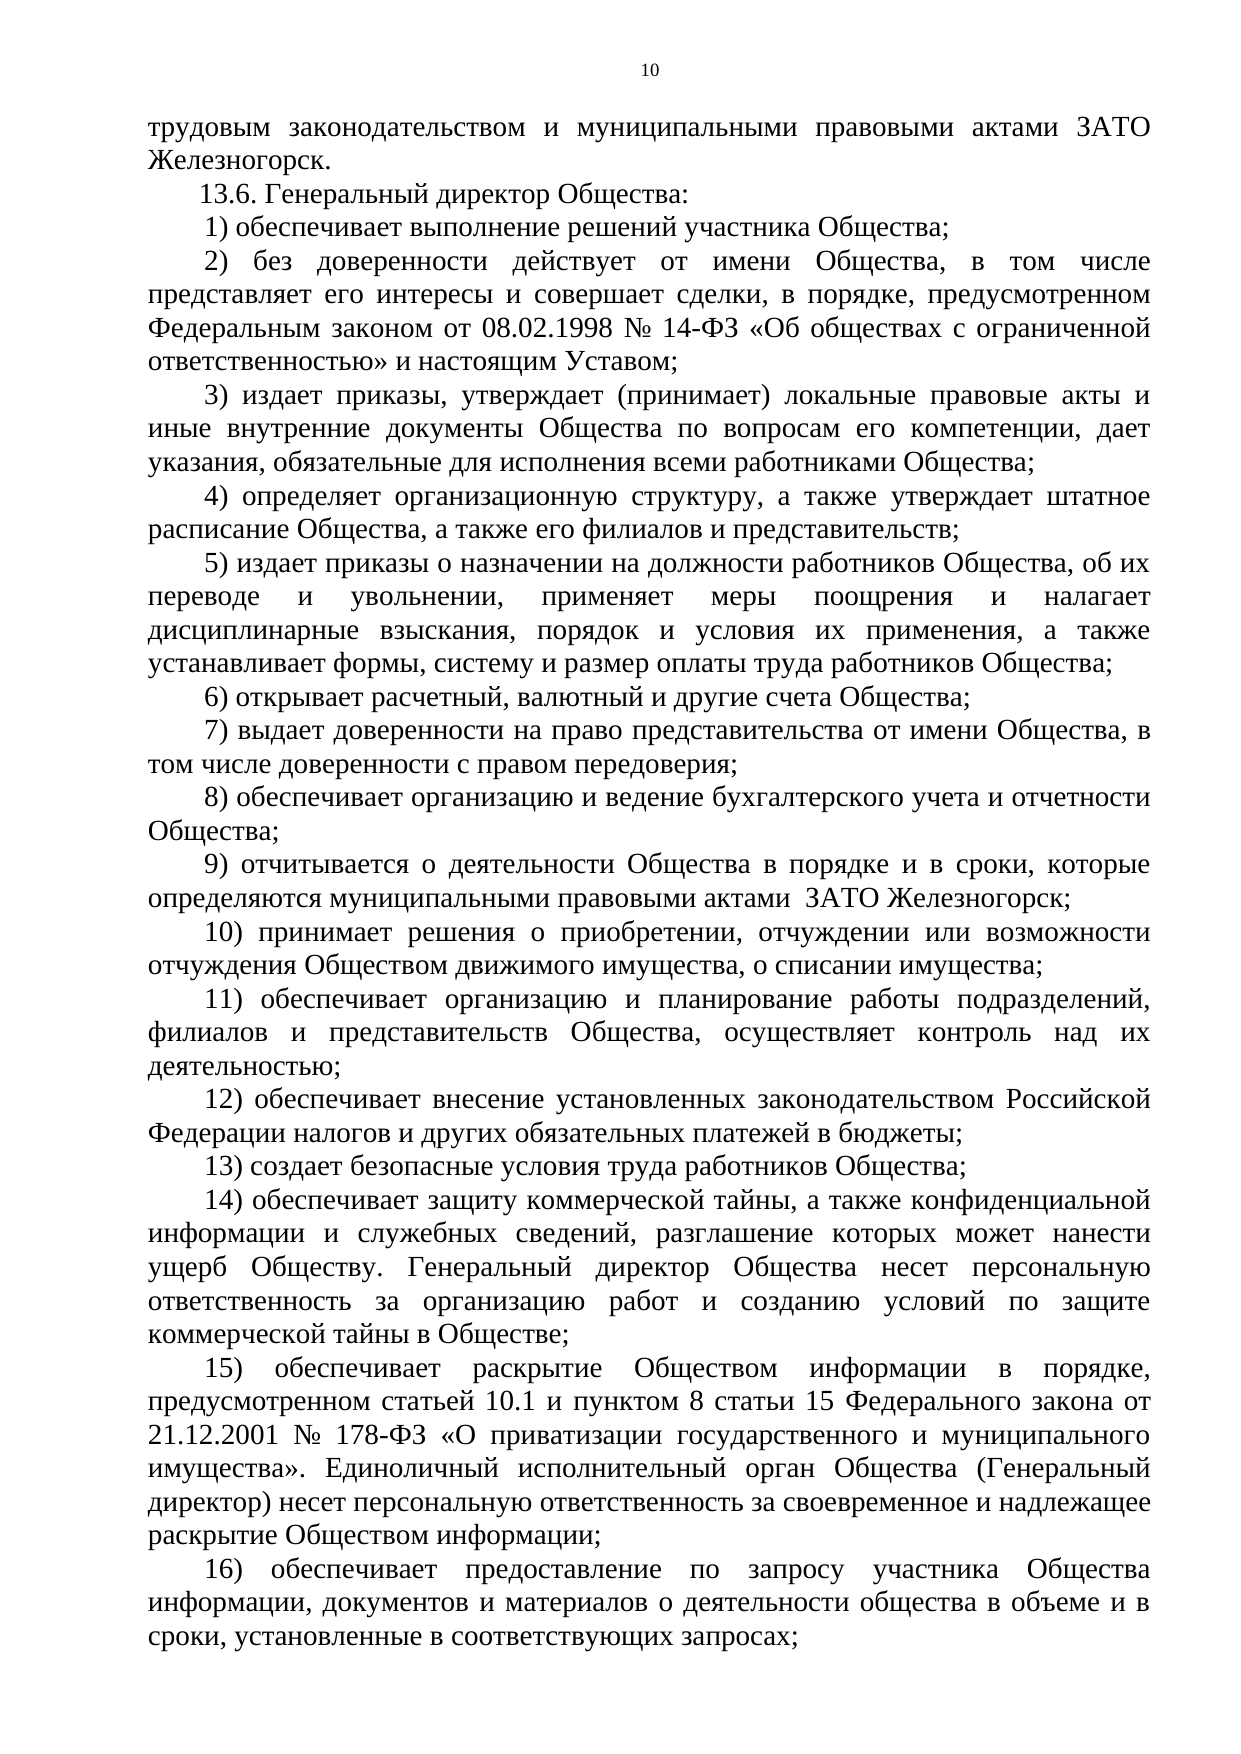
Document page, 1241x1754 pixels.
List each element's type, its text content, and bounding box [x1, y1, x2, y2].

text 6) открывает расчетный, валютный и другие счета Общества; [148, 679, 1152, 712]
text 4) определяет организационную структуру, а также утверждает штатное расписание Общества, а также его филиалов и представительств; [148, 478, 1152, 545]
text 3) издает приказы, утверждает (принимает) локальные правовые акты и иные внутренние документы Общества по вопросам его компетенции, дает указания, обязательные для исполнения всеми работниками Общества; [148, 377, 1152, 478]
text 15) обеспечивает раскрытие Обществом информации в порядке, предусмотренном статьей 10.1 и пунктом 8 статьи 15 Федерального закона от 21.12.2001 № 178-ФЗ «О приватизации государственного и муниципального имущества». Единоличный исполнительный орган Общества (Генеральный директор) несет персональную ответственность за своевременное и надлежащее раскрытие Обществом информации; [148, 1350, 1152, 1551]
text 5) издает приказы о назначении на должности работников Общества, об их переводе и увольнении, применяет меры поощрения и налагает дисциплинарные взыскания, порядок и условия их применения, а также устанавливает формы, систему и размер оплаты труда работников Общества; [148, 545, 1152, 679]
text 1) обеспечивает выполнение решений участника Общества; [148, 209, 1152, 243]
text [148, 109, 1152, 176]
text 16) обеспечивает предоставление по запросу участника Общества информации, документов и материалов о деятельности общества в объеме и в сроки, установленные в соответствующих запросах; [148, 1551, 1152, 1652]
text 13.6. Генеральный директор Общества: [148, 176, 1152, 209]
text 13) создает безопасные условия труда работников Общества; [148, 1148, 1152, 1182]
text 9) отчитывается о деятельности Общества в порядке и в сроки, которые определяются муниципальными правовыми актами ЗАТО Железногорск; [148, 847, 1152, 914]
text 12) обеспечивает внесение установленных законодательством Российской Федерации налогов и других обязательных платежей в бюджеты; [148, 1081, 1152, 1148]
text 11) обеспечивает организацию и планирование работы подразделений, филиалов и представительств Общества, осуществляет контроль над их деятельностью; [148, 981, 1152, 1081]
text 7) выдает доверенности на право представительства от имени Общества, в том числе доверенности с правом передоверия; [148, 712, 1152, 779]
text 8) обеспечивает организацию и ведение бухгалтерского учета и отчетности Общества; [148, 779, 1152, 847]
text 2) без доверенности действует от имени Общества, в том числе представляет его интересы и совершает сделки, в порядке, предусмотренном Федеральным законом от 08.02.1998 № 14-ФЗ «Об обществах с ограниченной ответственностью» и настоящим Уставом; [148, 243, 1152, 377]
text 10) принимает решения о приобретении, отчуждении или возможности отчуждения Обществом движимого имущества, о списании имущества; [148, 914, 1152, 981]
text 14) обеспечивает защиту коммерческой тайны, а также конфиденциальной информации и служебных сведений, разглашение которых может нанести ущерб Обществу. Генеральный директор Общества несет персональную ответственность за организацию работ и созданию условий по защите коммерческой тайны в Обществе; [148, 1182, 1152, 1350]
